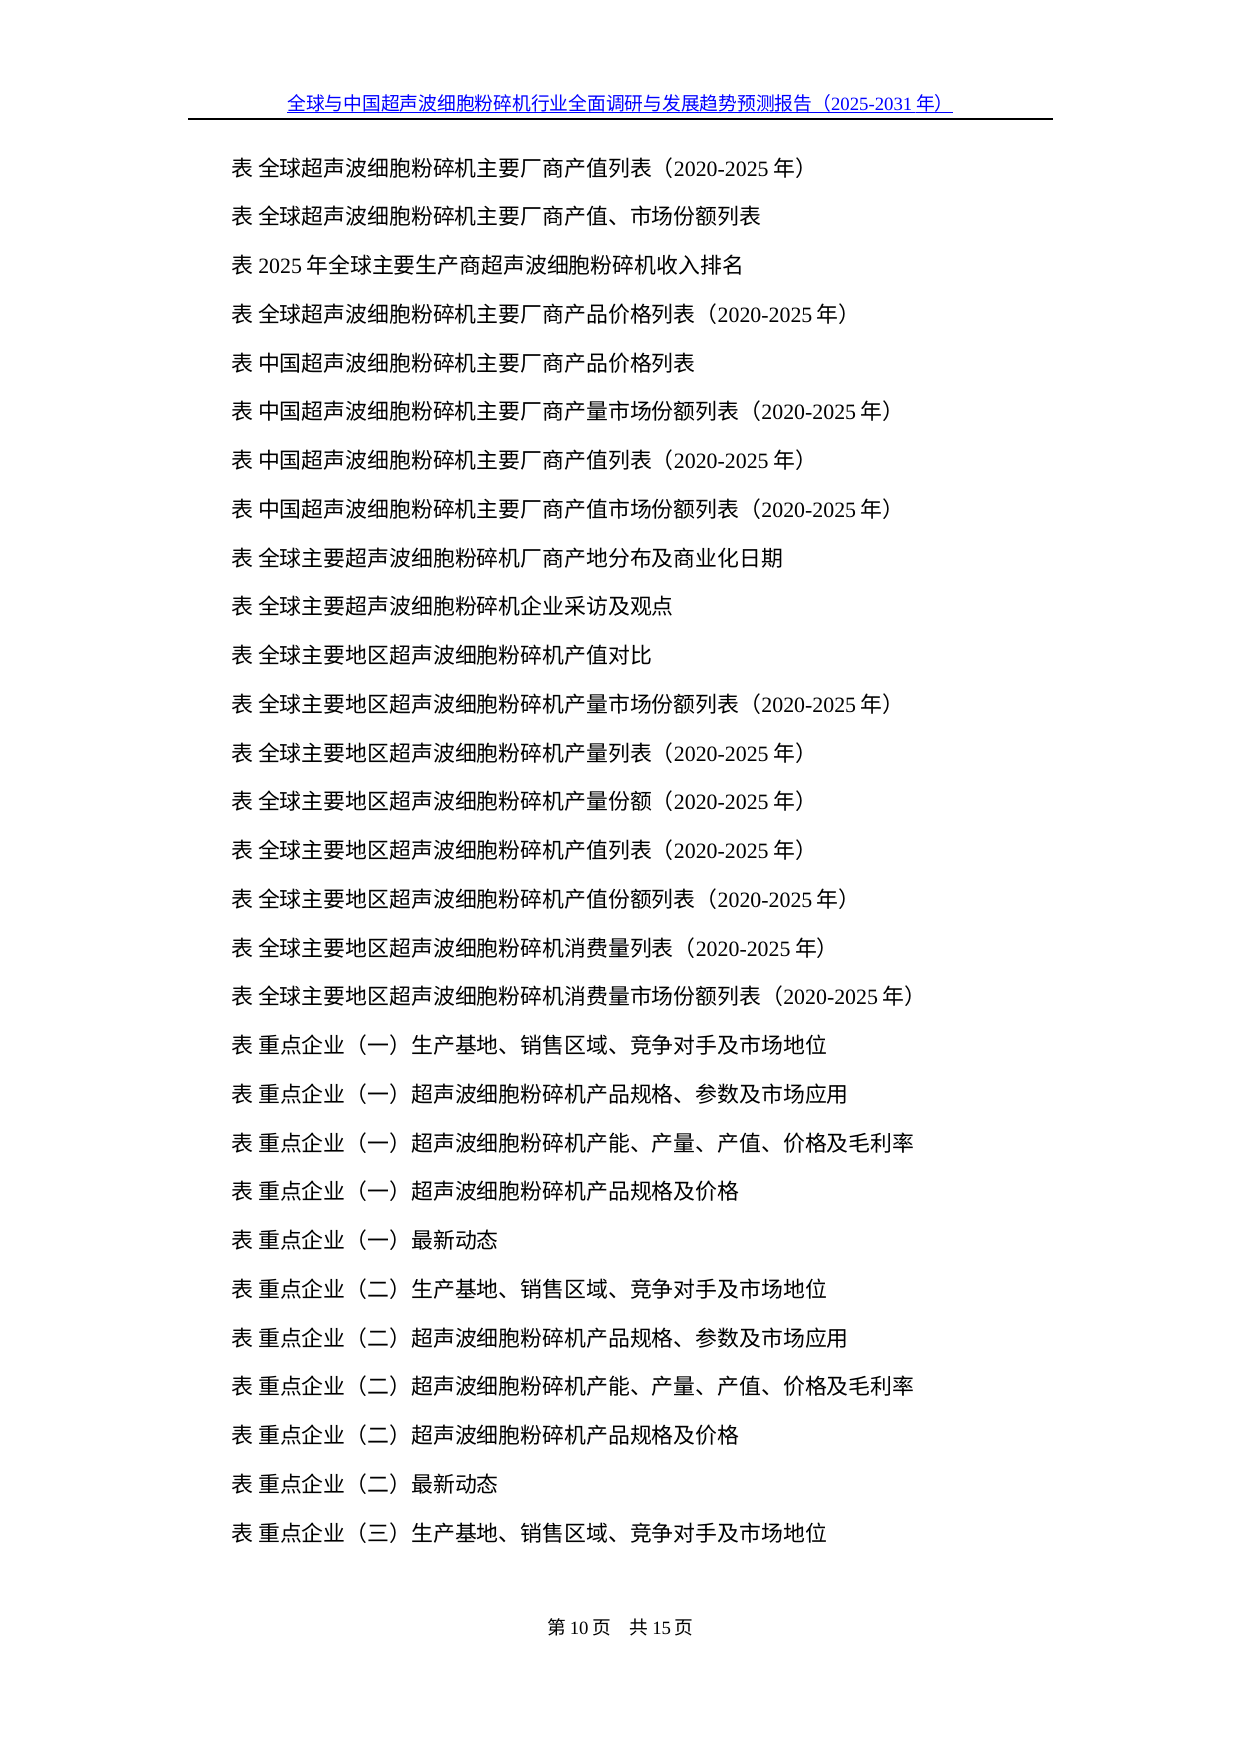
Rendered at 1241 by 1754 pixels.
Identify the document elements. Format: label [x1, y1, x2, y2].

text [187, 150, 1053, 1548]
